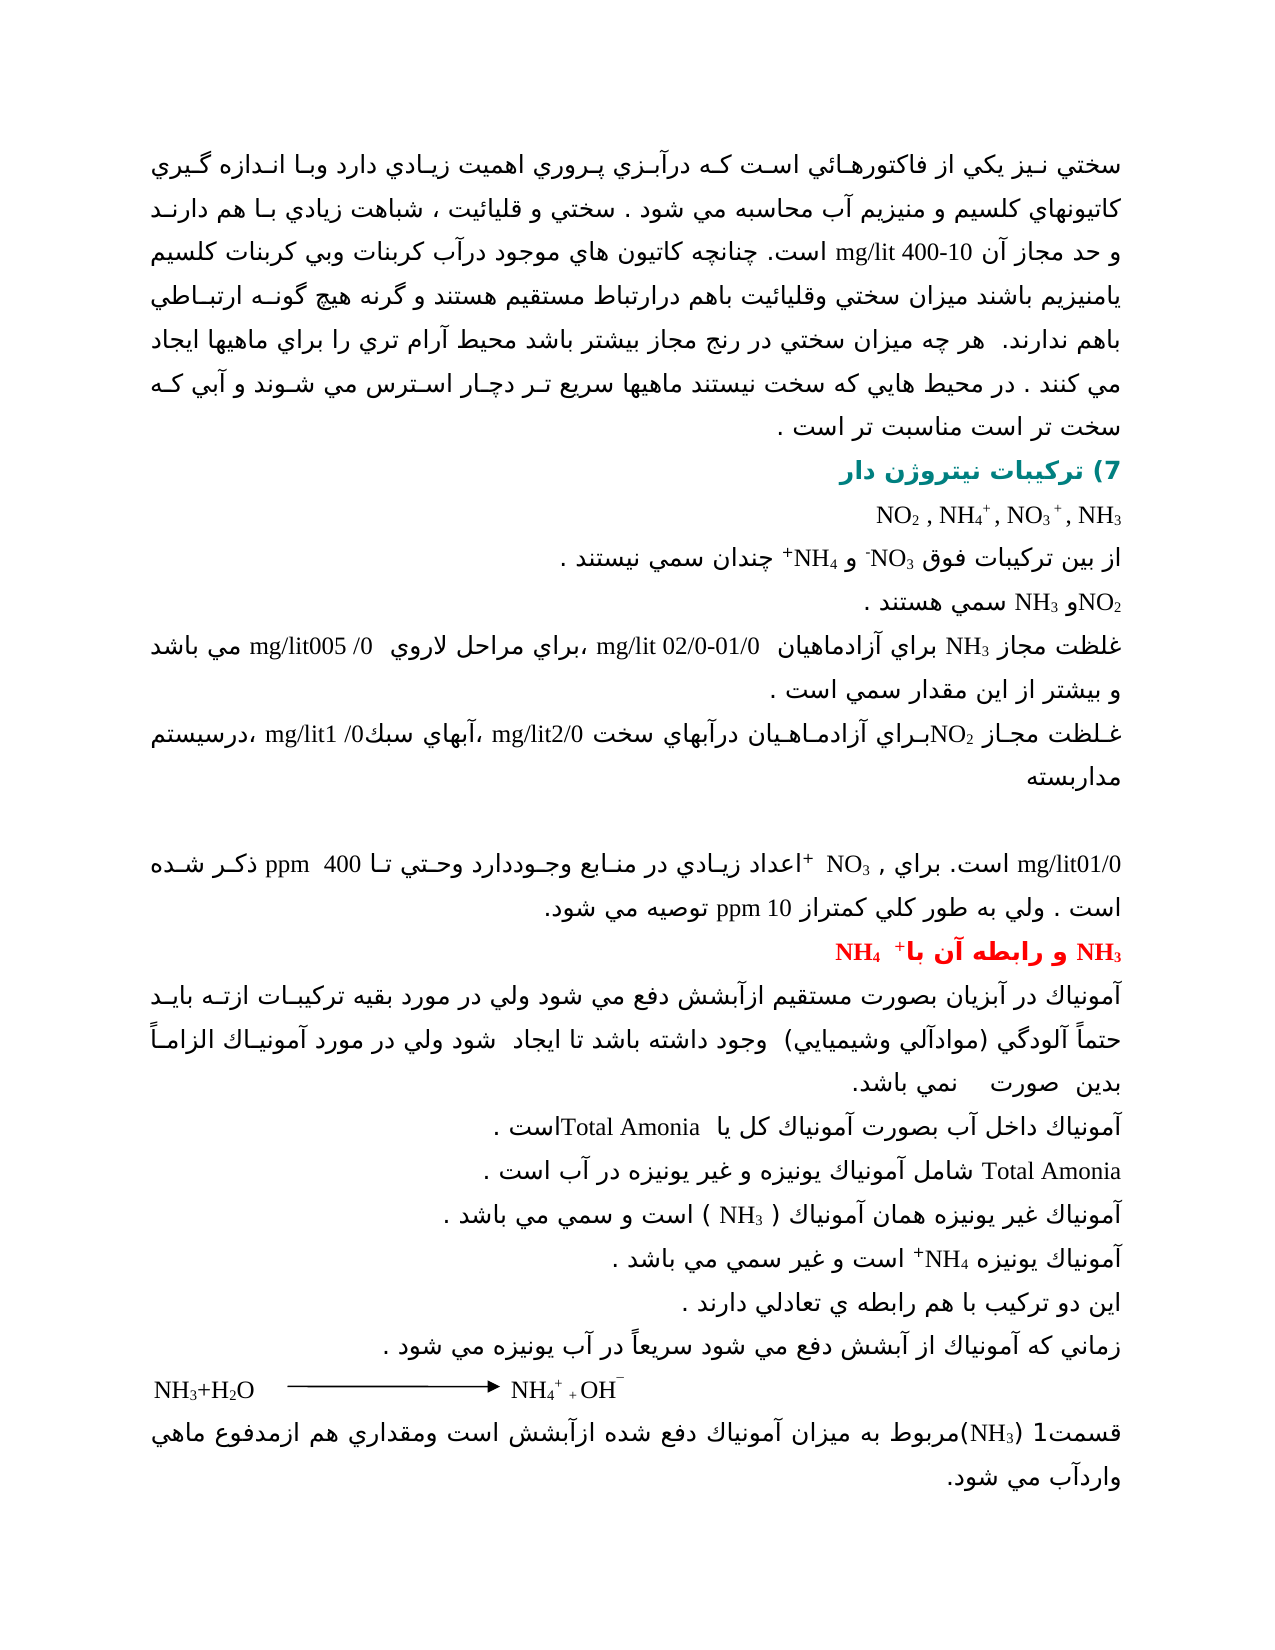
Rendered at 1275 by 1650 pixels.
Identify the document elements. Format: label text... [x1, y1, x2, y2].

text 7) تركيبات نيتروژن دار [150, 456, 1122, 486]
text اين دو تركيب با هم رابطه ي تعادلي دارند . [150, 1288, 1122, 1317]
text قسمت1 (NH3)مربوط به ميزان آمونياك دفع شده ازآبشش است ومقداري هم ازمدفوع ماهي واردآب مي شود. [150, 1418, 1122, 1491]
text غلظت مجاز NH3 براي آزادماهيان mg/lit 02/0-01/0 ،براي مراحل لاروي mg/lit005 /0 مي باشد و بيشتر از اين مقدار سمي است . [150, 631, 1122, 704]
text mg/lit01/0 است. براي , NO3 +اعداد زيادي در منابع وجوددارد وحتي تا ppm 400 ذكر شده است . ولي به طور كلي كمتراز ppm 10 توصيه مي شود. [150, 849, 1122, 923]
text آمونياك در آبزيان بصورت مستقيم ازآبشش دفع مي شود ولي در مورد بقيه تركيبات ازته بايد حتماً آلودگي (موادآلي وشيميايي) وجود داشته باشد تا ايجاد شود ولي در مورد آمونياك الزاماً بدين صورت نمي باشد. [150, 981, 1122, 1098]
text Total Amonia شامل آمونياك يونيزه و غير يونيزه در آب است . [150, 1156, 1122, 1185]
text سختي نيز يكي از فاكتورهائي است كه درآبزي پروري اهميت زيادي دارد وبا اندازه گيري كاتيونهاي كلسيم و منيزيم آب محاسبه مي شود . سختي و قليائيت ، شباهت زيادي با هم دارند و حد مجاز آن mg/lit 400-10 است. چنانچه كاتيون هاي موجود درآب كربنات وبي كربنات كلسيم يامنيزيم باشند ميزان سختي وقليائيت باهم درارتباط مستقيم هستند و گرنه هيچ گونه ارتباطي باهم ندارند. هر چه ميزان سختي در رنج مجاز بيشتر باشد محيط آرام تري را براي ماهيها ايجاد مي كنند . در محيط هايي كه سخت نيستند ماهيها سريع تر دچار استرس مي شوند و آبي كه سخت تر است مناسبت تر است . [150, 150, 1122, 442]
text زماني كه آمونياك از آبشش دفع مي شود سريعاً در آب يونيزه مي شود . [150, 1331, 1122, 1361]
text غـلظت مجـاز NO2بـراي آزادمـاهـيان درآبهاي سخت mg/lit2/0 ،آبهاي سبكmg/lit1 /0 ،درسيستم مداربسته [150, 719, 1122, 792]
text آمونياك غير يونيزه همان آمونياك ( NH3 ) است و سمي مي باشد . [150, 1200, 1122, 1229]
text آمونياك داخل آب بصورت آمونياك كل يا Total Amoniaاست . [150, 1112, 1122, 1142]
text NO2 , NH4+ , NO3 + , NH3 [150, 500, 1122, 529]
text NH3+H2O NH4+ + OH¯ [153, 1375, 1125, 1404]
text NH3 و رابطه آن با+ NH4 [150, 937, 1122, 966]
text از بين تركيبات فوق NO3- و NH4+ چندان سمي نيستند . [150, 543, 1122, 573]
text NO2و NH3 سمي هستند . [150, 587, 1122, 617]
text آمونياك يونيزه NH4+ است و غير سمي مي باشد . [150, 1244, 1122, 1273]
